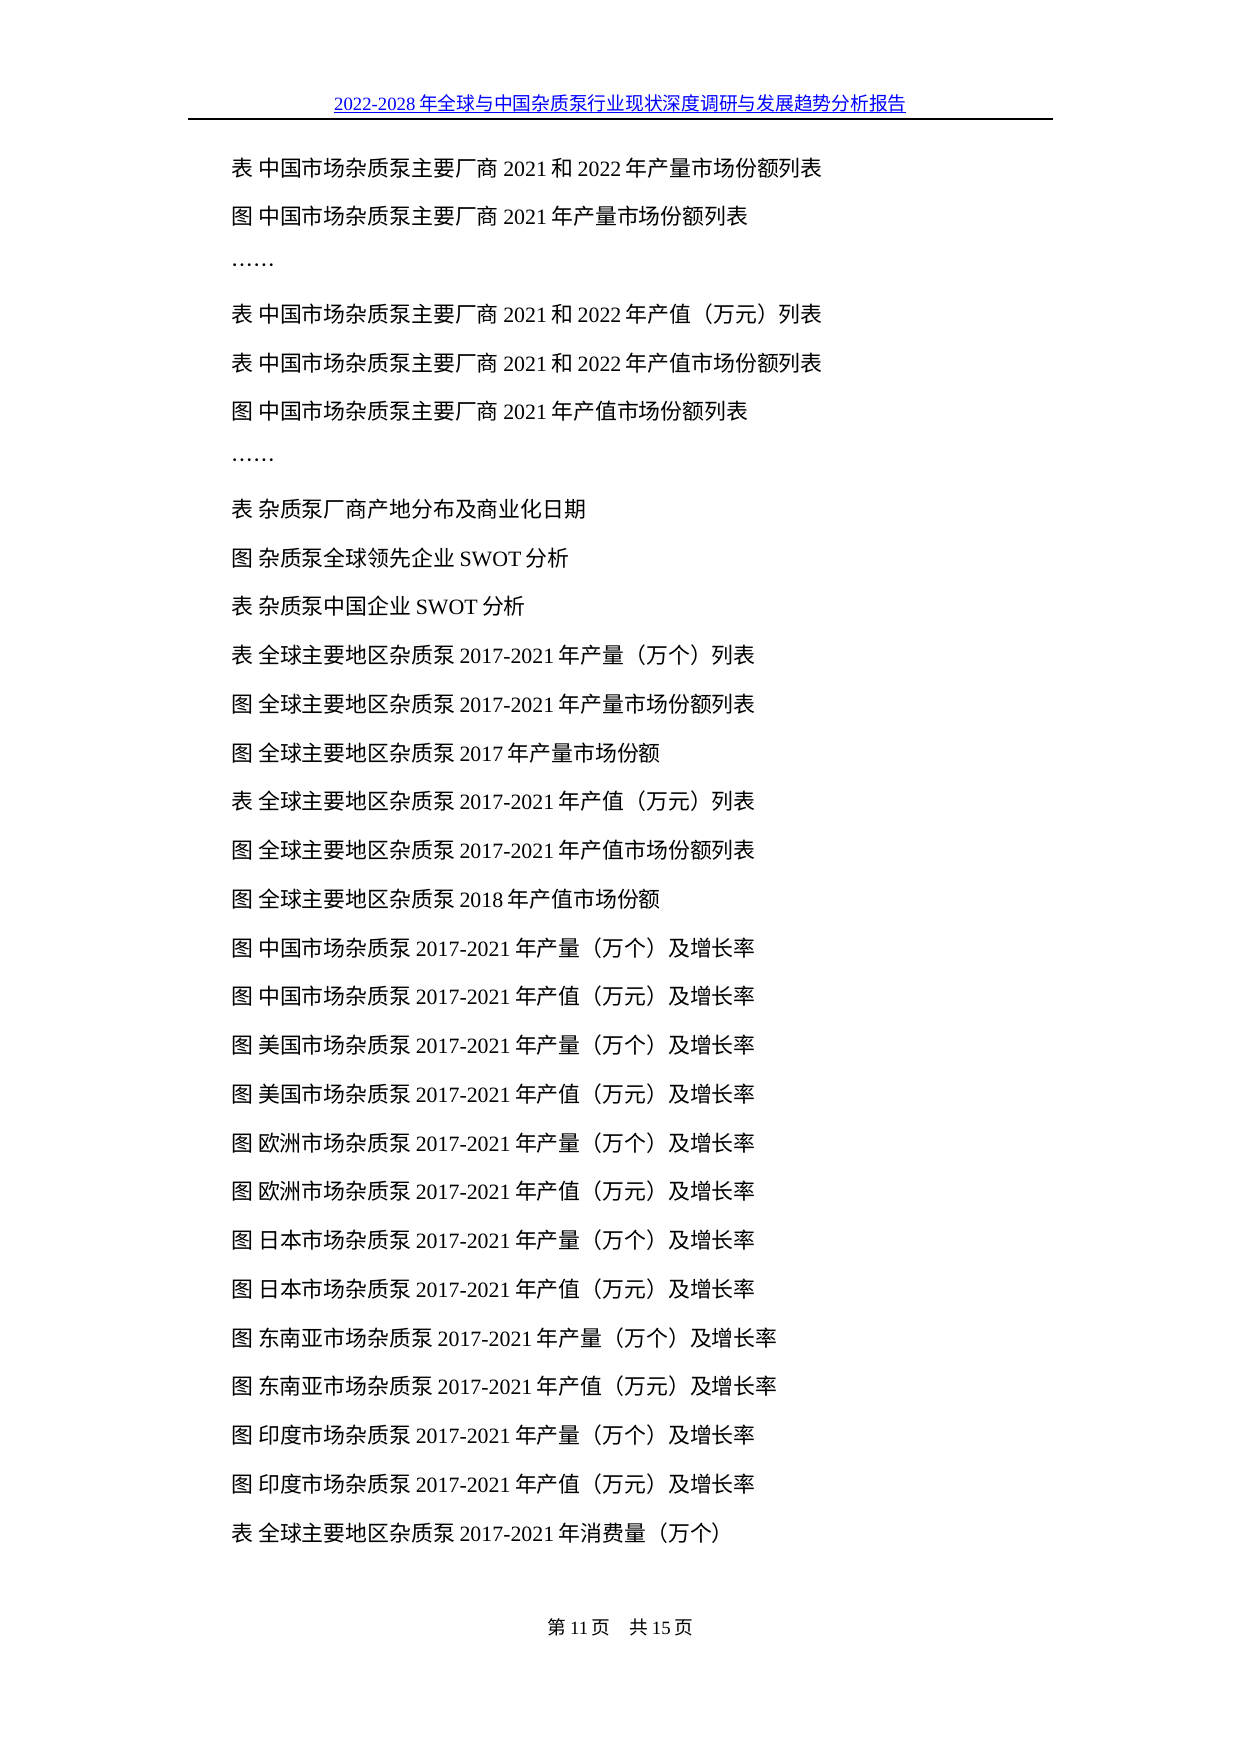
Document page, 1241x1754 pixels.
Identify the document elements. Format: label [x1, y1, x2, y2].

text [187, 150, 1053, 1548]
